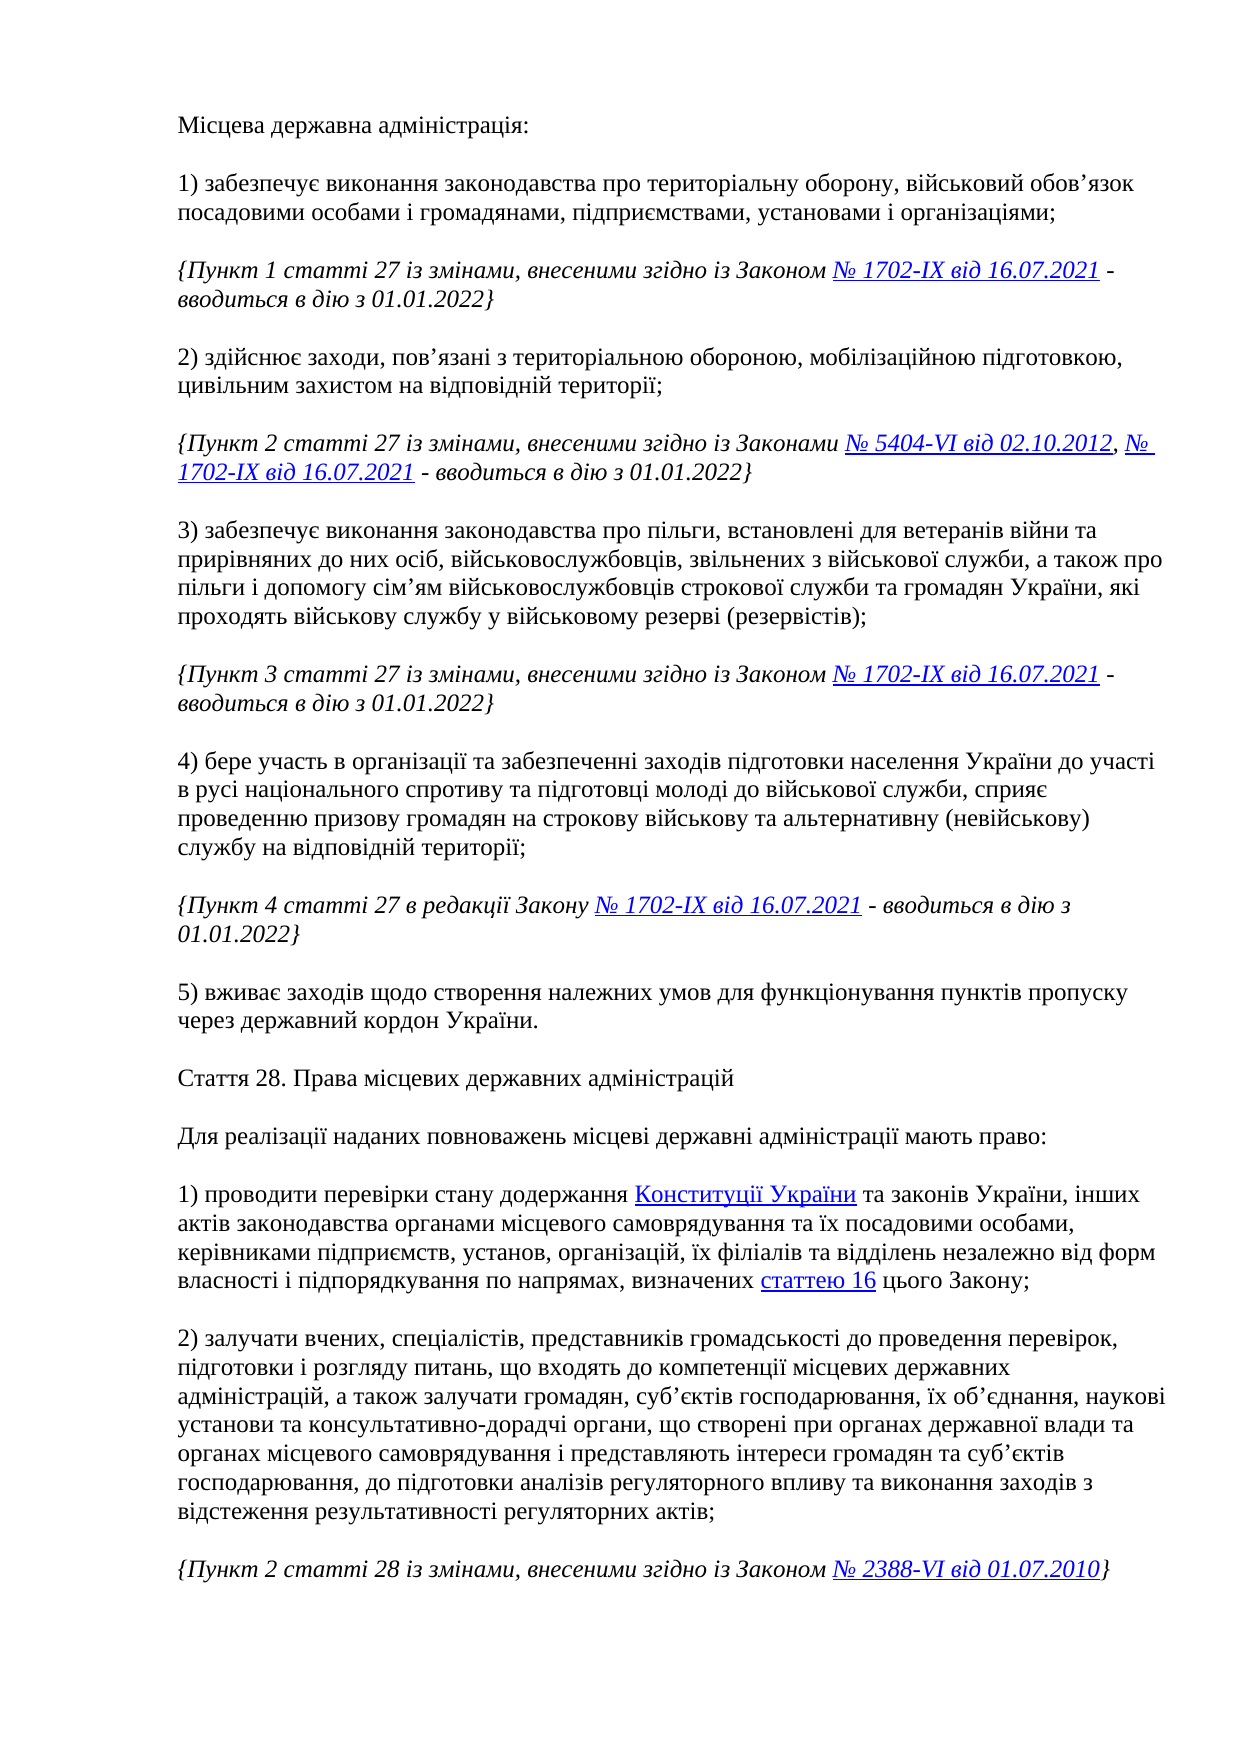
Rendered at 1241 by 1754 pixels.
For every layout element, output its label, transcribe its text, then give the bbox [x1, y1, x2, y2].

text 1) забезпечує виконання законодавства про територіальну оборону, військовий обов’язок посадовими особами і громадянами, підприємствами, установами і організаціями; [177, 168, 1167, 226]
text {Пункт 1 статті 27 із змінами, внесеними згідно із Законом № 1702-IX від 16.07.2021 - вводиться в дію з 01.01.2022} [177, 255, 1167, 312]
text {Пункт 3 статті 27 із змінами, внесеними згідно із Законом № 1702-IX від 16.07.2021 - вводиться в дію з 01.01.2022} [177, 659, 1167, 717]
text 4) бере участь в організації та забезпеченні заходів підготовки населення України до участі в русі національного спротиву та підготовці молоді до військової служби, сприяє проведенню призову громадян на строкову військову та альтернативну (невійськову) службу на відповідній території; [177, 746, 1167, 861]
text 1) проводити перевірки стану додержання Конституції України та законів України, інших актів законодавства органами місцевого самоврядування та їх посадовими особами, керівниками підприємств, установ, організацій, їх філіалів та відділень незалежно від форм власності і підпорядкування по напрямах, визначених статтею 16 цього Закону; [177, 1179, 1167, 1294]
text 3) забезпечує виконання законодавства про пільги, встановлені для ветеранів війни та прирівняних до них осіб, військовослужбовців, звільнених з військової служби, а також про пільги і допомогу сім’ям військовослужбовців строкової служби та громадян України, які проходять військову службу у військовому резерві (резервістів); [177, 515, 1167, 630]
text {Пункт 4 статті 27 в редакції Закону № 1702-IX від 16.07.2021 - вводиться в дію з 01.01.2022} [177, 890, 1167, 947]
text Стаття 28. Права місцевих державних адміністрацій [177, 1063, 1167, 1092]
text Для реалізації наданих повноважень місцеві державні адміністрації мають право: [177, 1121, 1167, 1150]
text Місцева державна адміністрація: [177, 110, 1167, 139]
text {Пункт 2 статті 28 із змінами, внесеними згідно із Законом № 2388-VI від 01.07.2010} [177, 1554, 1167, 1582]
text {Пункт 2 статті 27 із змінами, внесеними згідно із Законами № 5404-VI від 02.10.2012, № 1702-IX від 16.07.2021 - вводиться в дію з 01.01.2022} [177, 428, 1167, 486]
text 2) здійснює заходи, пов’язані з територіальною обороною, мобілізаційною підготовкою, цивільним захистом на відповідній території; [177, 342, 1167, 399]
text 5) вживає заходів щодо створення належних умов для функціонування пунктів пропуску через державний кордон України. [177, 977, 1167, 1034]
text 2) залучати вчених, спеціалістів, представників громадськості до проведення перевірок, підготовки і розгляду питань, що входять до компетенції місцевих державних адміністрацій, а також залучати громадян, суб’єктів господарювання, їх об’єднання, наукові установи та консультативно-дорадчі органи, що створені при органах державної влади та органах місцевого самоврядування і представляють інтереси громадян та суб’єктів господарювання, до підготовки аналізів регуляторного впливу та виконання заходів з відстеження результативності регуляторних актів; [177, 1323, 1167, 1524]
